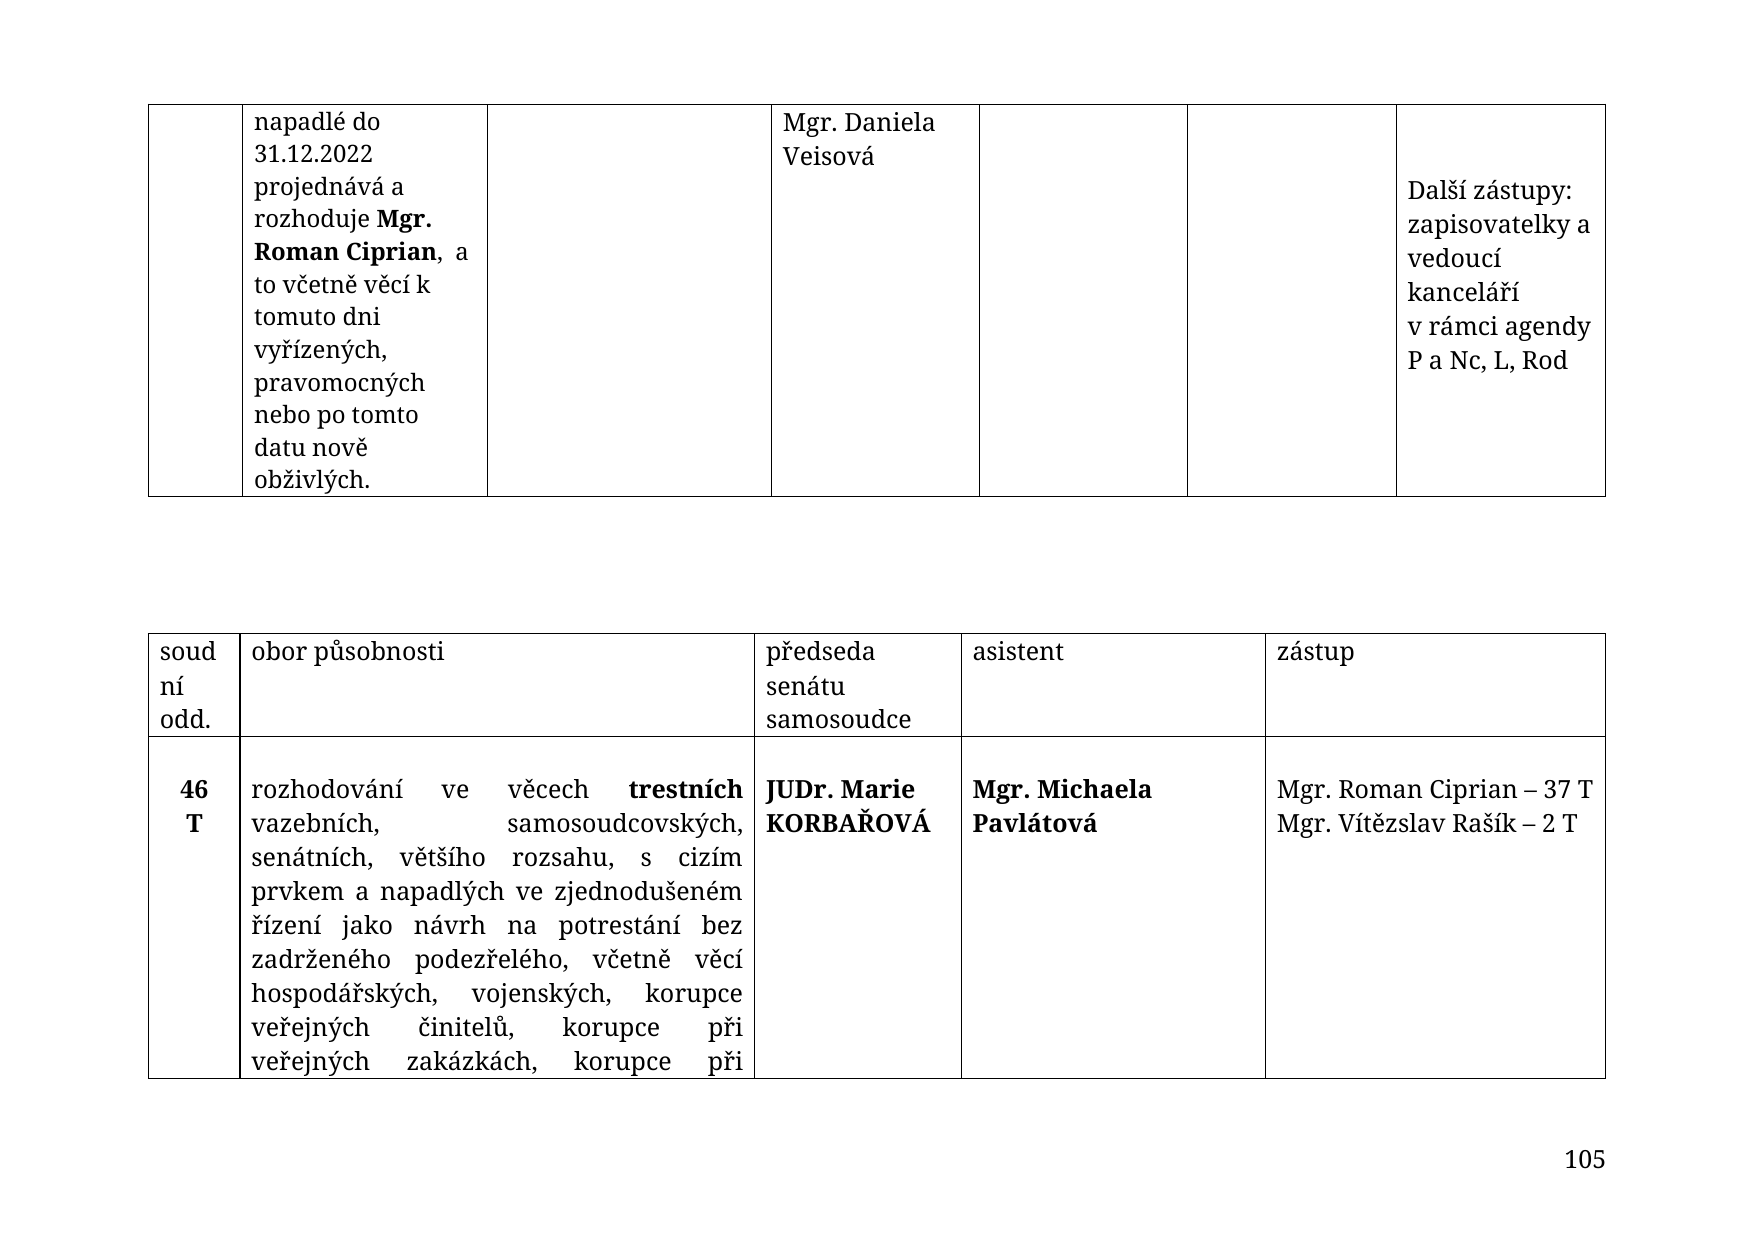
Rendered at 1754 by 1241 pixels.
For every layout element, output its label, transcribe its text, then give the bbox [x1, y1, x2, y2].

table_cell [243, 105, 487, 496]
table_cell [772, 105, 979, 496]
table_header obor působnosti [241, 634, 754, 736]
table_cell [1188, 105, 1396, 496]
table_header předseda senátu samosoudce [755, 634, 961, 736]
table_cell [1397, 105, 1605, 496]
table_header soudní odd. [149, 634, 239, 736]
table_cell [755, 737, 961, 1078]
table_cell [149, 737, 239, 1078]
table_header asistent [962, 634, 1265, 736]
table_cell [488, 105, 771, 496]
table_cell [1266, 737, 1605, 1078]
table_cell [962, 737, 1265, 1078]
table_cell [980, 105, 1187, 496]
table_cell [149, 105, 242, 496]
table_header zástup [1266, 634, 1605, 736]
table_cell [241, 737, 754, 1078]
